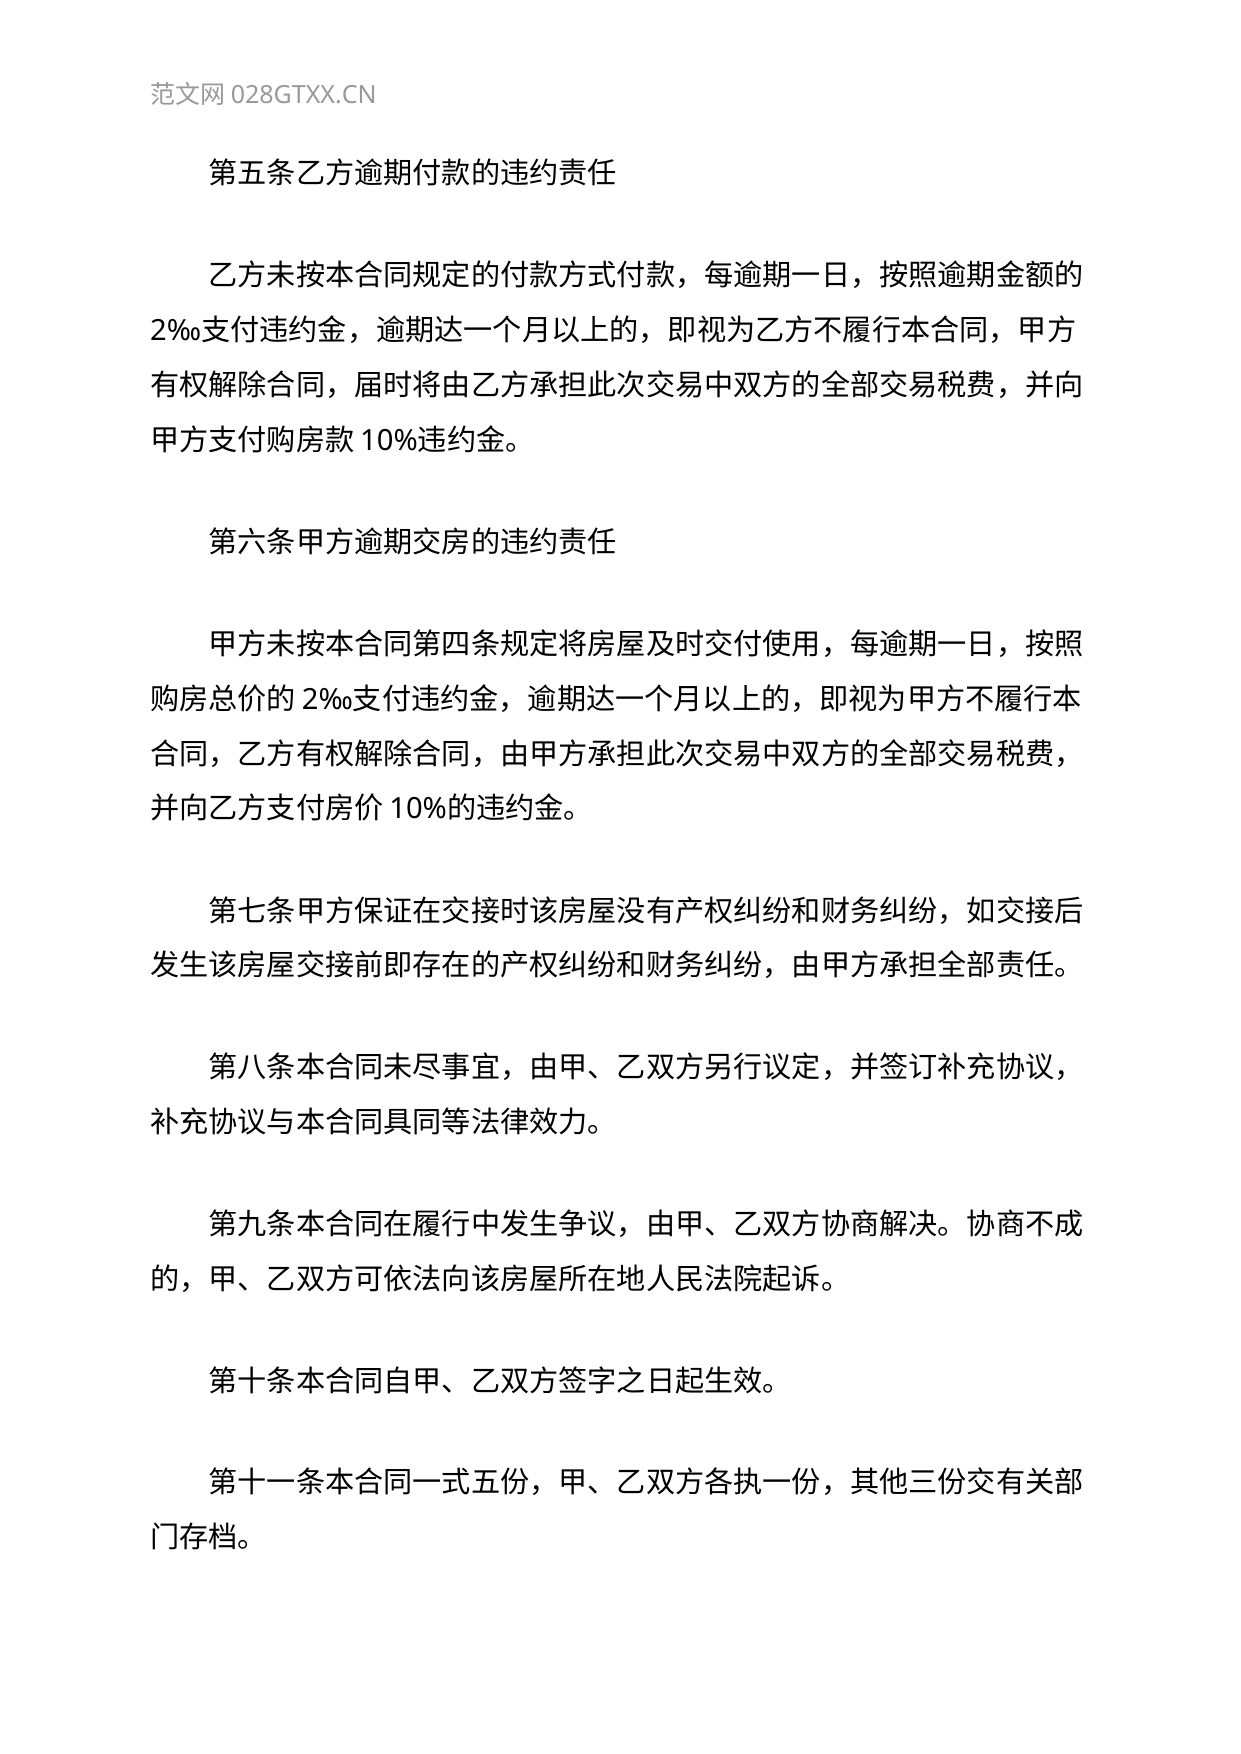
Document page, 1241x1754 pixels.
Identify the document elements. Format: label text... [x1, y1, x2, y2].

text 第八条本合同未尽事宜，由甲、乙双方另行议定，并签订补充协议，补充协议与本合同具同等法律效力。 [150, 1044, 1090, 1141]
text 第十条本合同自甲、乙双方签字之日起生效。 [150, 1357, 1090, 1399]
text 第五条乙方逾期付款的违约责任 [150, 150, 1090, 192]
text 第九条本合同在履行中发生争议，由甲、乙双方协商解决。协商不成的，甲、乙双方可依法向该房屋所在地人民法院起诉。 [150, 1200, 1090, 1298]
text 甲方未按本合同第四条规定将房屋及时交付使用，每逾期一日，按照购房总价的2‰支付违约金，逾期达一个月以上的，即视为甲方不履行本合同，乙方有权解除合同，由甲方承担此次交易中双方的全部交易税费，并向乙方支付房价10%的违约金。 [150, 620, 1090, 827]
text 第十一条本合同一式五份，甲、乙双方各执一份，其他三份交有关部门存档。 [150, 1459, 1090, 1556]
text 第七条甲方保证在交接时该房屋没有产权纠纷和财务纠纷，如交接后发生该房屋交接前即存在的产权纠纷和财务纠纷，由甲方承担全部责任。 [150, 887, 1090, 984]
text 第六条甲方逾期交房的违约责任 [150, 518, 1090, 561]
text 乙方未按本合同规定的付款方式付款，每逾期一日，按照逾期金额的2‰支付违约金，逾期达一个月以上的，即视为乙方不履行本合同，甲方有权解除合同，届时将由乙方承担此次交易中双方的全部交易税费，并向甲方支付购房款10%违约金。 [150, 252, 1090, 459]
